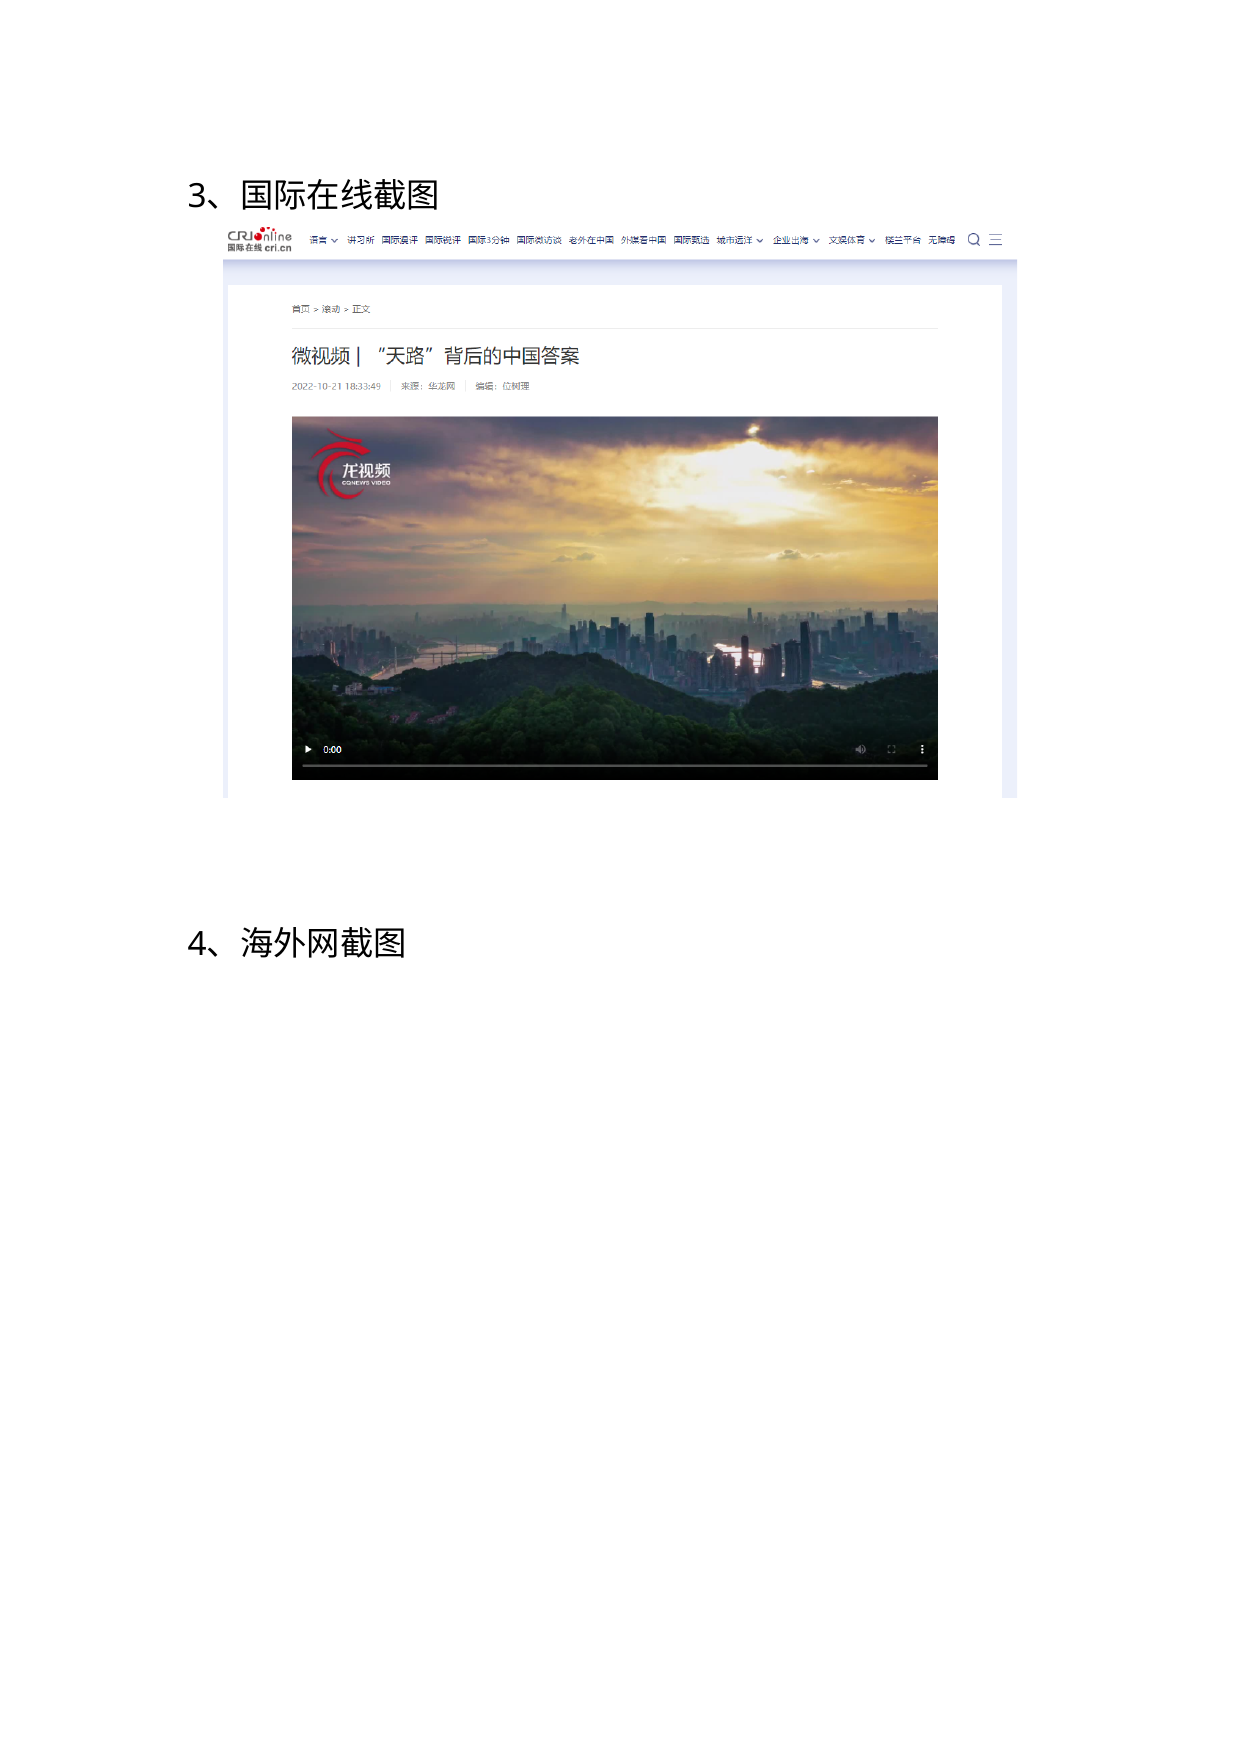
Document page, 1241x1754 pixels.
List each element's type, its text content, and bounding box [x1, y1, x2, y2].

text 4、海外网截图 [187, 909, 1053, 974]
text 3、国际在线截图 [187, 162, 1053, 227]
picture [223, 227, 1018, 798]
